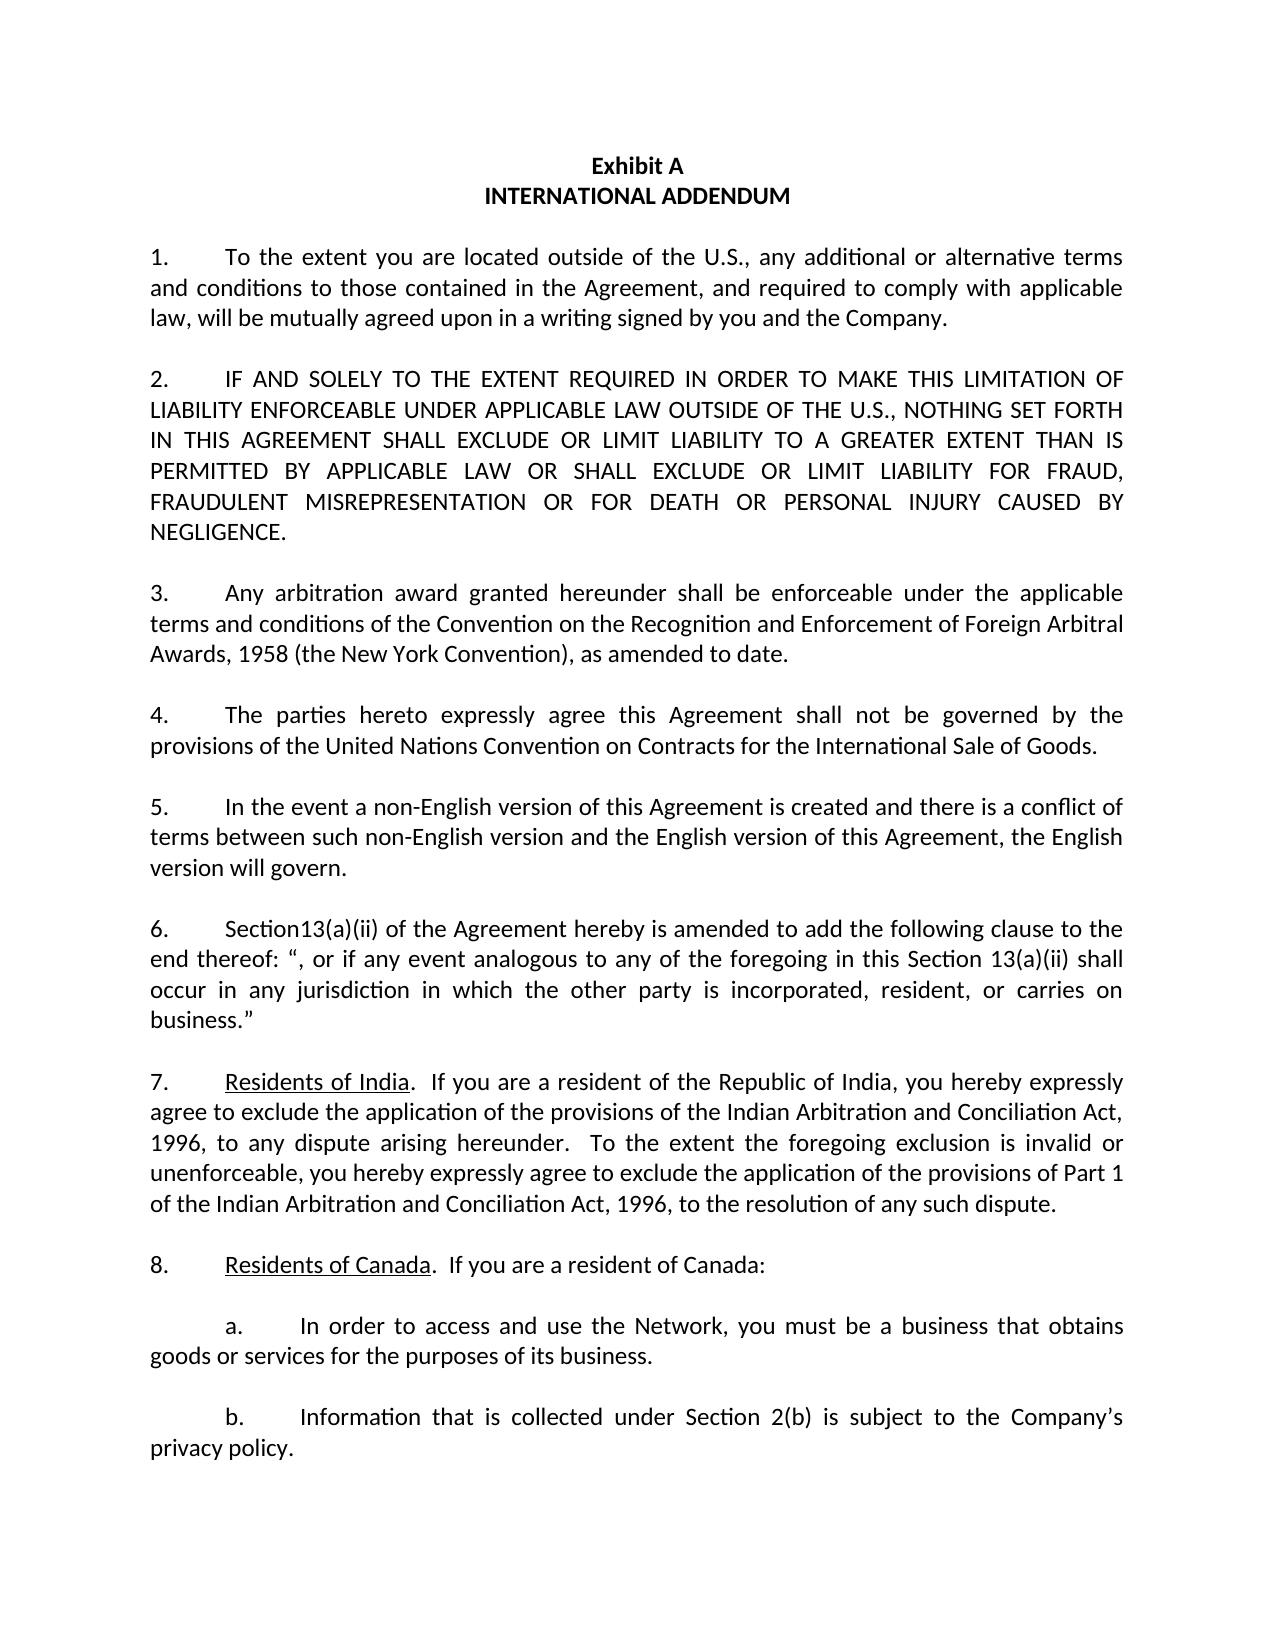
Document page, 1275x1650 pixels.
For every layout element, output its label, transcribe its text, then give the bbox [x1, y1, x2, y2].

text Exhibit A [150, 150, 1125, 181]
text 4. The parties hereto expressly agree this Agreement shall not be governed by the provisions of the United Nations Convention on Contracts for the International Sale of Goods. [150, 699, 1125, 760]
text a. In order to access and use the Network, you must be a business that obtains goods or services for the purposes of its business. [150, 1310, 1125, 1371]
text INTERNATIONAL ADDENDUM [150, 181, 1125, 211]
text 7. Residents of India. If you are a resident of the Republic of India, you hereby expressly agree to exclude the application of the provisions of the Indian Arbitration and Conciliation Act, 1996, to any dispute arising hereunder. To the extent the foregoing exclusion is invalid or unenforceable, you hereby expressly agree to exclude the application of the provisions of Part 1 of the Indian Arbitration and Conciliation Act, 1996, to the resolution of any such dispute. [150, 1066, 1125, 1218]
text 8. Residents of Canada. If you are a resident of Canada: [150, 1249, 1125, 1279]
text 1. To the extent you are located outside of the U.S., any additional or alternative terms and conditions to those contained in the Agreement, and required to comply with applicable law, will be mutually agreed upon in a writing signed by you and the Company. [150, 242, 1125, 333]
text 6. Section13(a)(ii) of the Agreement hereby is amended to add the following clause to the end thereof: “, or if any event analogous to any of the foregoing in this Section 13(a)(ii) shall occur in any jurisdiction in which the other party is incorporated, resident, or carries on business.” [150, 913, 1125, 1035]
text b. Information that is collected under Section 2(b) is subject to the Company’s privacy policy. [150, 1401, 1125, 1462]
text 5. In the event a non-English version of this Agreement is created and there is a conflict of terms between such non-English version and the English version of this Agreement, the English version will govern. [150, 791, 1125, 882]
text 2. IF AND SOLELY TO THE EXTENT REQUIRED IN ORDER TO MAKE THIS LIMITATION OF LIABILITY ENFORCEABLE UNDER APPLICABLE LAW OUTSIDE OF THE U.S., NOTHING SET FORTH IN THIS AGREEMENT SHALL EXCLUDE OR LIMIT LIABILITY TO A GREATER EXTENT THAN IS PERMITTED BY APPLICABLE LAW OR SHALL EXCLUDE OR LIMIT LIABILITY FOR FRAUD, FRAUDULENT MISREPRESENTATION OR FOR DEATH OR PERSONAL INJURY CAUSED BY NEGLIGENCE. [150, 364, 1125, 547]
text 3. Any arbitration award granted hereunder shall be enforceable under the applicable terms and conditions of the Convention on the Recognition and Enforcement of Foreign Arbitral Awards, 1958 (the New York Convention), as amended to date. [150, 577, 1125, 669]
